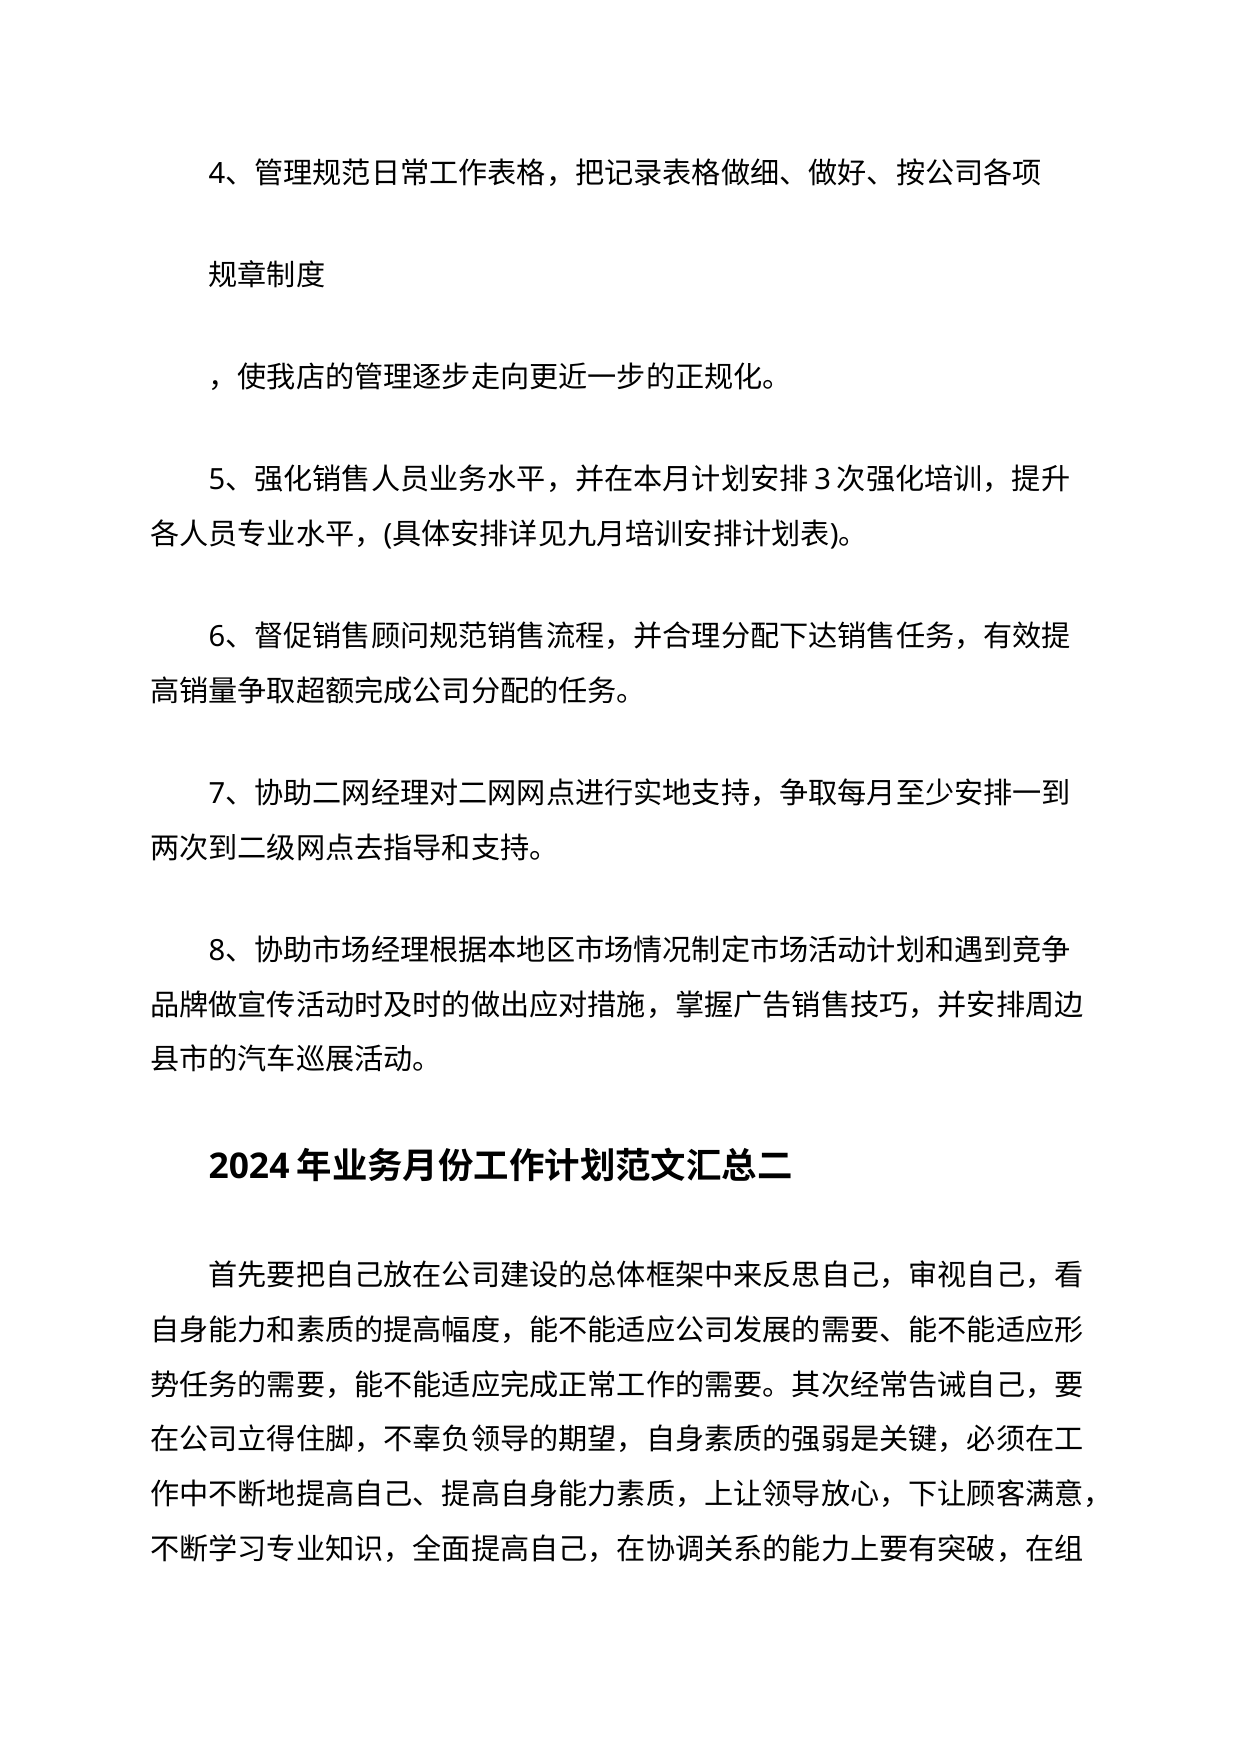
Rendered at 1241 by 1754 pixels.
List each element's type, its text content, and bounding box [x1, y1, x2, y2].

text 2024年业务月份工作计划范文汇总二 [150, 1138, 1090, 1189]
text 8、协助市场经理根据本地区市场情况制定市场活动计划和遇到竞争品牌做宣传活动时及时的做出应对措施，掌握广告销售技巧，并安排周边县市的汽车巡展活动。 [150, 926, 1090, 1078]
text ，使我店的管理逐步走向更近一步的正规化。 [150, 354, 1090, 396]
text 7、协助二网经理对二网网点进行实地支持，争取每月至少安排一到两次到二级网点去指导和支持。 [150, 769, 1090, 867]
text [150, 1251, 1090, 1568]
text 6、督促销售顾问规范销售流程，并合理分配下达销售任务，有效提高销量争取超额完成公司分配的任务。 [150, 612, 1090, 710]
text 5、强化销售人员业务水平，并在本月计划安排3次强化培训，提升各人员专业水平，(具体安排详见九月培训安排计划表)。 [150, 456, 1090, 553]
text 4、管理规范日常工作表格，把记录表格做细、做好、按公司各项 [150, 150, 1090, 192]
text 规章制度 [150, 252, 1090, 294]
